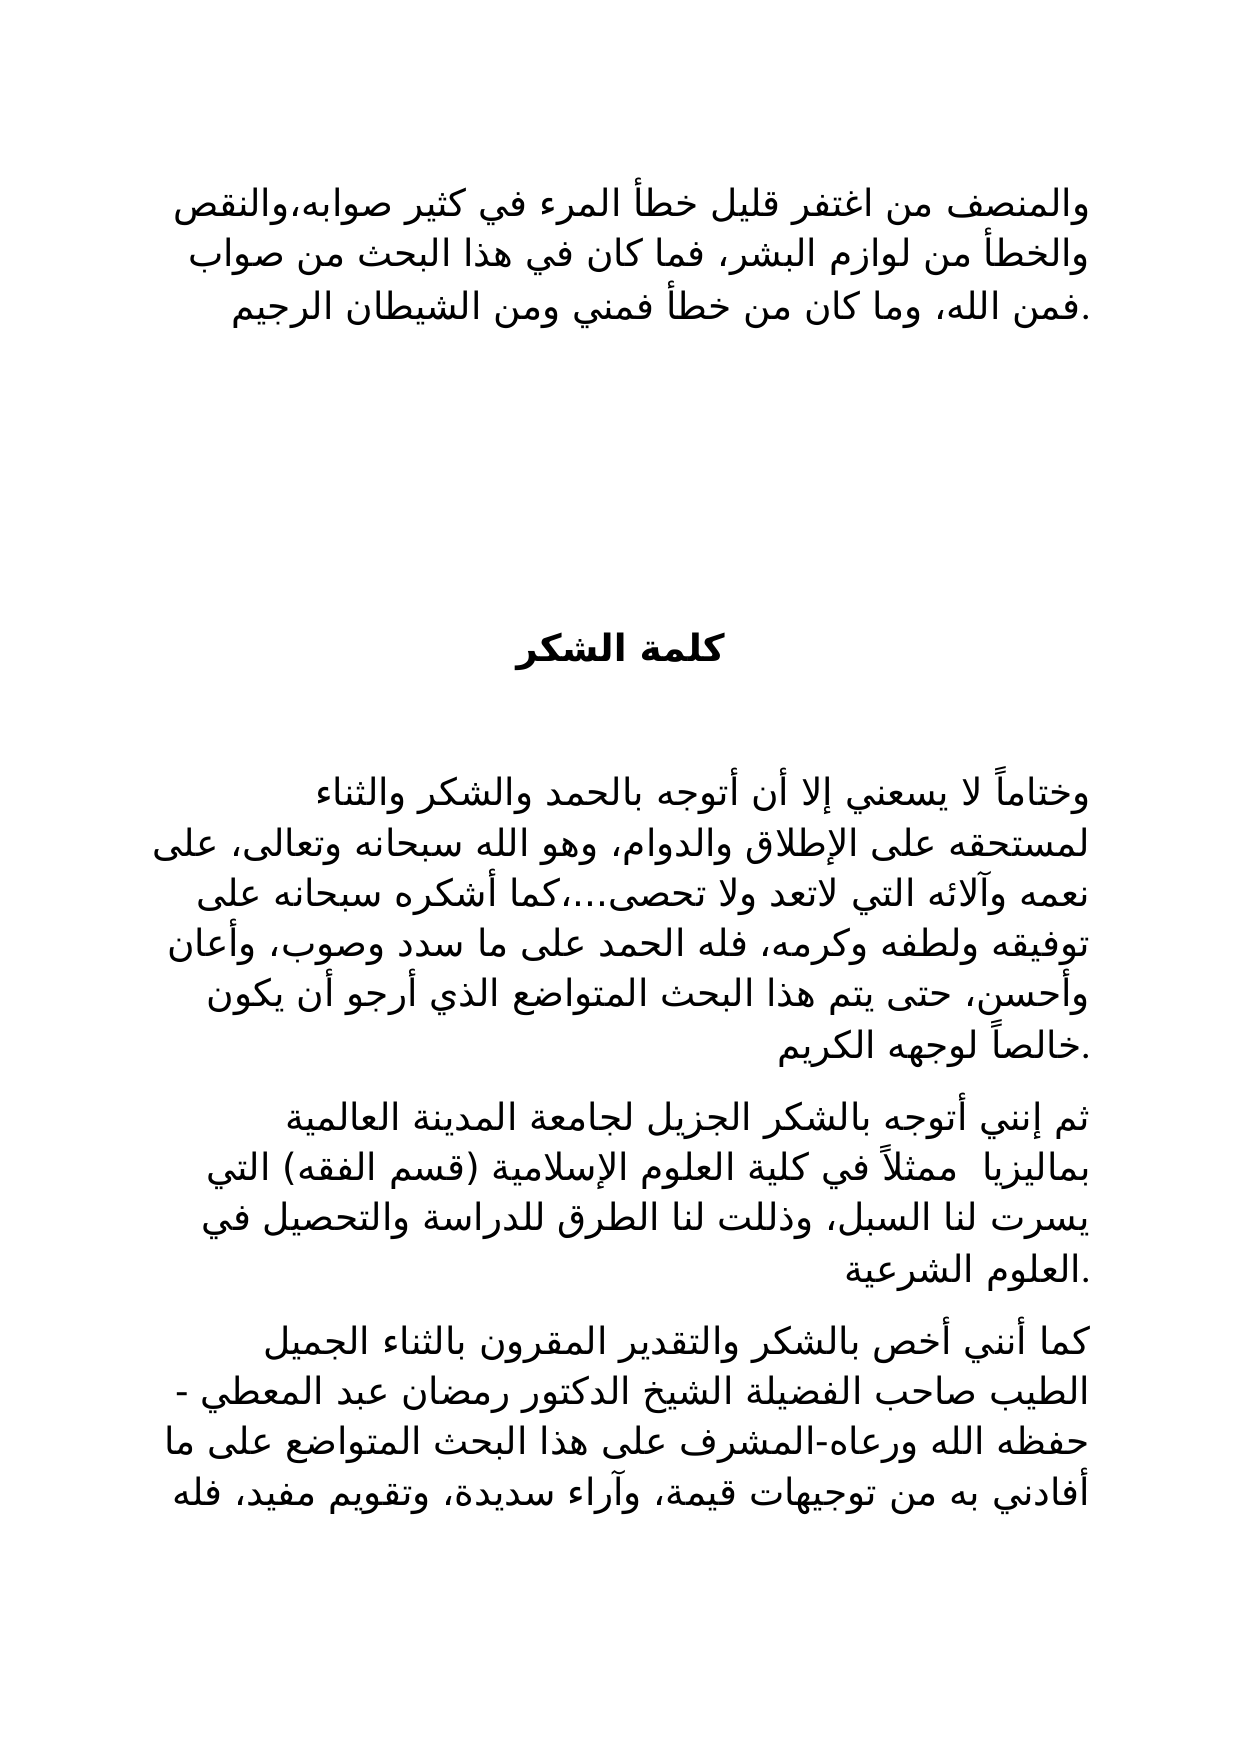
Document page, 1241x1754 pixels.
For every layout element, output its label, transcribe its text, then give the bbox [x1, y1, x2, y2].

text والمنصف من اغتفر قليل خطأ المرء في كثير صوابه،والنقص والخطأ من لوازم البشر، فما كان في هذا البحث من صواب فمن الله، وما كان من خطأ فمني ومن الشيطان الرجيم. [150, 182, 1090, 328]
text كلمة الشكر [150, 627, 1090, 670]
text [150, 1320, 1090, 1514]
text وختاماً لا يسعني إلا أن أتوجه بالحمد والشكر والثناء لمستحقه على الإطلاق والدوام، وهو الله سبحانه وتعالى، على نعمه وآلائه التي لاتعد ولا تحصى...،كما أشكره سبحانه على توفيقه ولطفه وكرمه، فله الحمد على ما سدد وصوب، وأعان وأحسن، حتى يتم هذا البحث المتواضع الذي أرجو أن يكون خالصاً لوجهه الكريم. [150, 771, 1090, 1068]
text ثم إنني أتوجه بالشكر الجزيل لجامعة المدينة العالمية بماليزيا ممثلاً في كلية العلوم الإسلامية (قسم الفقه) التي يسرت لنا السبل، وذللت لنا الطرق للدراسة والتحصيل في العلوم الشرعية. [150, 1096, 1090, 1292]
